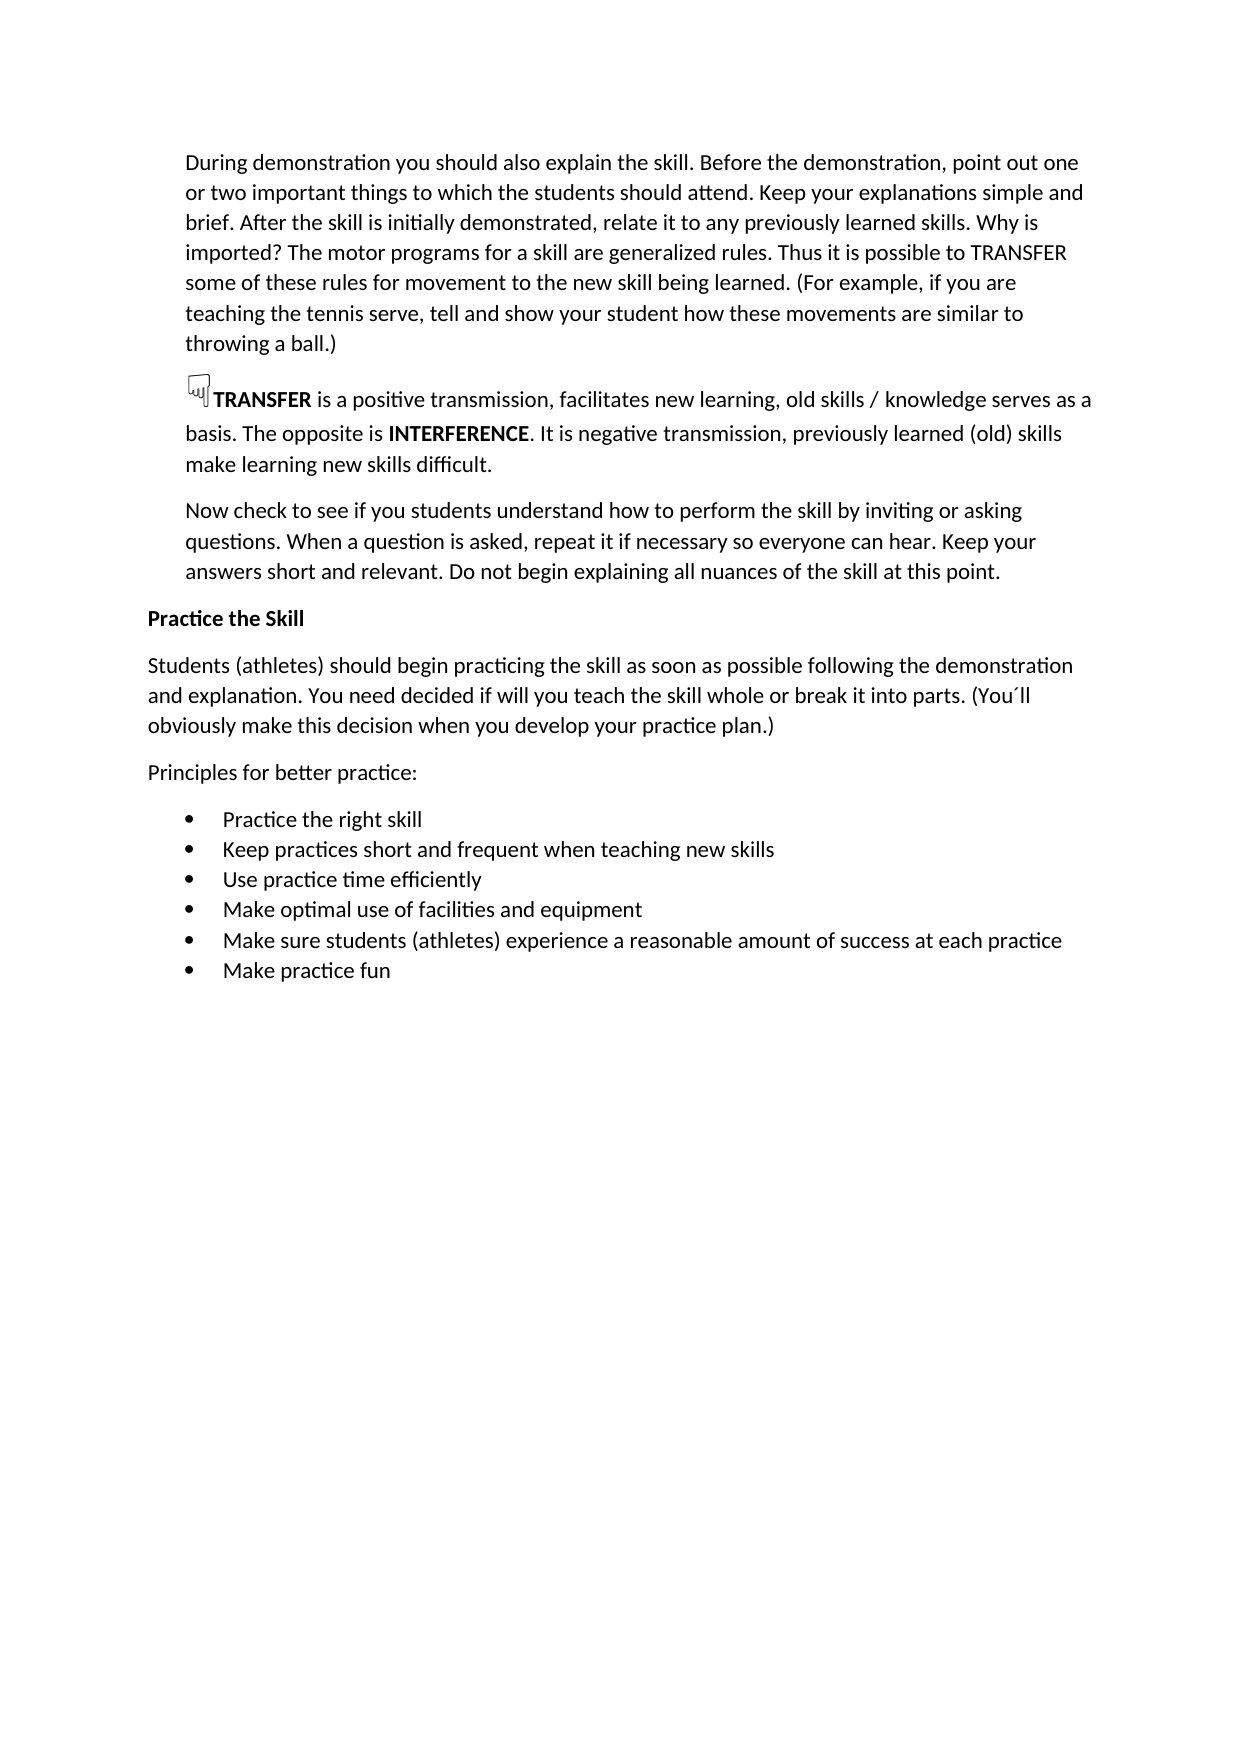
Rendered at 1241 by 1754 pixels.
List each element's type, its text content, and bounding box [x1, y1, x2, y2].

text During demonstration you should also explain the skill. Before the demonstration, point out one or two important things to which the students should attend. Keep your explanations simple and brief. After the skill is initially demonstrated, relate it to any previously learned skills. Why is imported? The motor programs for a skill are generalized rules. Thus it is possible to TRANSFER some of these rules for movement to the new skill being learned. (For example, if you are teaching the tennis serve, tell and show your student how these movements are similar to throwing a ball.) [185, 148, 1093, 357]
list Make practice fun [185, 956, 1093, 984]
text TRANSFER is a positive transmission, facilitates new learning, old skills / knowledge serves as a basis. The opposite is INTERFERENCE. It is negative transmission, previously learned (old) skills make learning new skills difficult. [185, 376, 1093, 478]
list Keep practices short and frequent when teaching new skills [185, 835, 1093, 863]
text Now check to see if you students understand how to perform the skill by inviting or asking questions. When a question is asked, repeat it if necessary so everyone can hear. Keep your answers short and relevant. Do not begin explaining all nuances of the skill at this point. [185, 497, 1093, 585]
text Practice the Skill [148, 604, 1093, 632]
list Use practice time efficiently [185, 865, 1093, 893]
text Principles for better practice: [148, 758, 1093, 786]
list Practice the right skill [185, 805, 1093, 833]
list Make sure students (athletes) experience a reasonable amount of success at each practice [185, 926, 1093, 954]
text Students (athletes) should begin practicing the skill as soon as possible following the demonstration and explanation. You need decided if will you teach the skill whole or break it into parts. (You´ll obviously make this decision when you develop your practice plan.) [148, 651, 1093, 739]
list Make optimal use of facilities and equipment [185, 896, 1093, 924]
